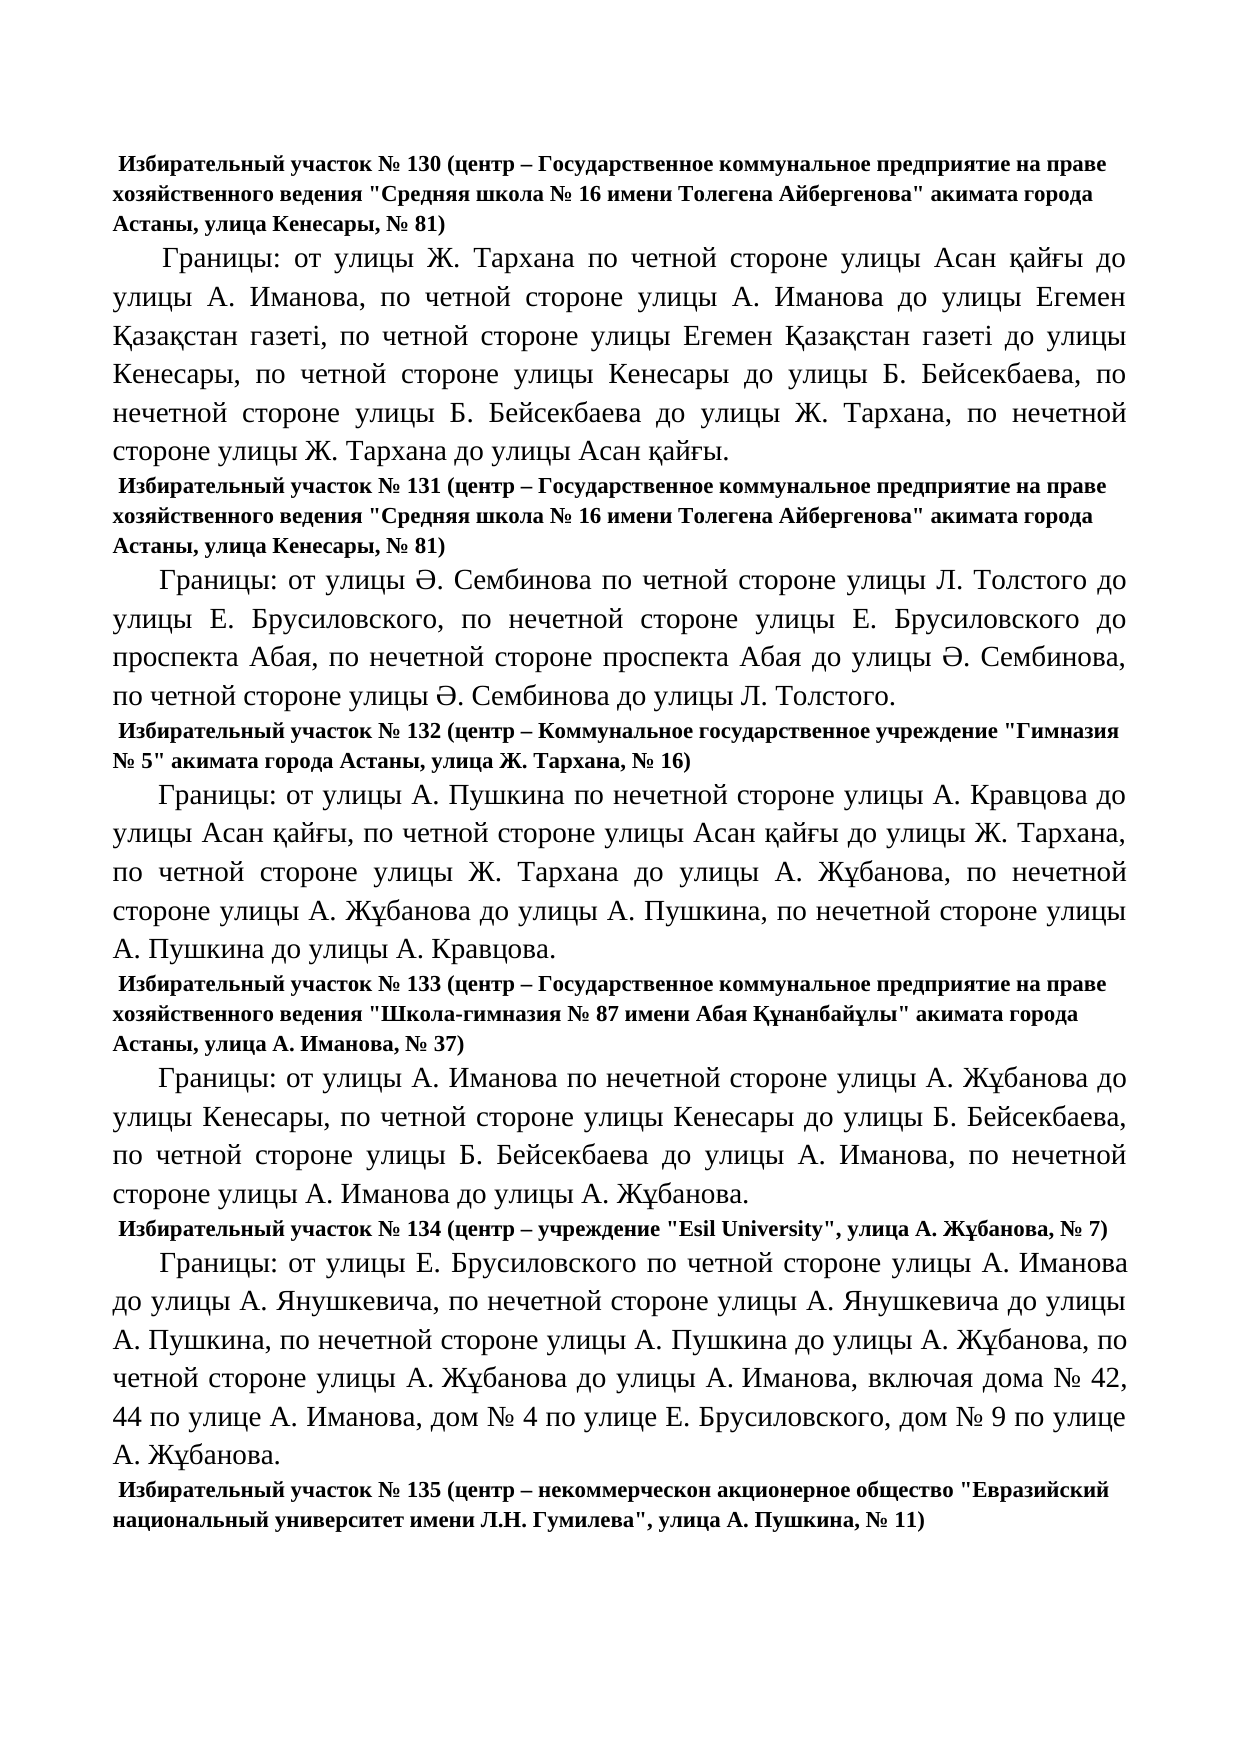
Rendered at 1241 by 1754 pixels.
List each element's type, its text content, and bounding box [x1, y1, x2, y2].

text Избирательный участок № 133 (центр – Государственное коммунальное предприятие на праве хозяйственного ведения "Школа-гимназия № 87 имени Абая Құнанбайұлы" акимата города Астаны, улица А. Иманова, № 37) [112, 970, 1128, 1057]
text Избирательный участок № 131 (центр – Государственное коммунальное предприятие на праве хозяйственного ведения "Средняя школа № 16 имени Толегена Айбергенова" акимата города Астаны, улица Кенесары, № 81) [112, 472, 1128, 559]
text Избирательный участок № 135 (центр – некоммерческон акционерное общество "Евразийский национальный университет имени Л.Н. Гумилева", улица А. Пушкина, № 11) [112, 1476, 1128, 1533]
text Избирательный участок № 134 (центр – учреждение "Esil University", улица А. Жұбанова, № 7) [112, 1214, 1128, 1241]
text Границы: от улицы Е. Брусиловского по четной стороне улицы А. Иманова до улицы А. Янушкевича, по нечетной стороне улицы А. Янушкевича до улицы А. Пушкина, по нечетной стороне улицы А. Пушкина до улицы А. Жұбанова, по четной стороне улицы А. Жұбанова до улицы А. Иманова, включая дома № 42, 44 по улице А. Иманова, дом № 4 по улице Е. Брусиловского, дом № 9 по улице А. Жұбанова. [112, 1245, 1128, 1471]
text Избирательный участок № 130 (центр – Государственное коммунальное предприятие на праве хозяйственного ведения "Средняя школа № 16 имени Толегена Айбергенова" акимата города Астаны, улица Кенесары, № 81) [112, 150, 1128, 237]
text Границы: от улицы Ж. Тархана по четной стороне улицы Асан қайғы до улицы А. Иманова, по четной стороне улицы А. Иманова до улицы Егемен Қазақстан газеті, по четной стороне улицы Егемен Қазақстан газеті до улицы Кенесары, по четной стороне улицы Кенесары до улицы Б. Бейсекбаева, по нечетной стороне улицы Б. Бейсекбаева до улицы Ж. Тархана, по нечетной стороне улицы Ж. Тархана до улицы Асан қайғы. [112, 241, 1128, 467]
text Границы: от улицы Ә. Сембинова по четной стороне улицы Л. Толстого до улицы Е. Брусиловского, по нечетной стороне улицы Е. Брусиловского до проспекта Абая, по нечетной стороне проспекта Абая до улицы Ә. Сембинова, по четной стороне улицы Ә. Сембинова до улицы Л. Толстого. [112, 562, 1128, 712]
text Границы: от улицы А. Иманова по нечетной стороне улицы А. Жұбанова до улицы Кенесары, по четной стороне улицы Кенесары до улицы Б. Бейсекбаева, по четной стороне улицы Б. Бейсекбаева до улицы А. Иманова, по нечетной стороне улицы А. Иманова до улицы А. Жұбанова. [112, 1060, 1128, 1209]
text Избирательный участок № 132 (центр – Коммунальное государственное учреждение "Гимназия № 5" акимата города Астаны, улица Ж. Тархана, № 16) [112, 717, 1128, 773]
text Границы: от улицы А. Пушкина по нечетной стороне улицы А. Кравцова до улицы Асан қайғы, по четной стороне улицы Асан қайғы до улицы Ж. Тархана, по четной стороне улицы Ж. Тархана до улицы А. Жұбанова, по нечетной стороне улицы А. Жұбанова до улицы А. Пушкина, по нечетной стороне улицы А. Пушкина до улицы А. Кравцова. [112, 777, 1128, 965]
